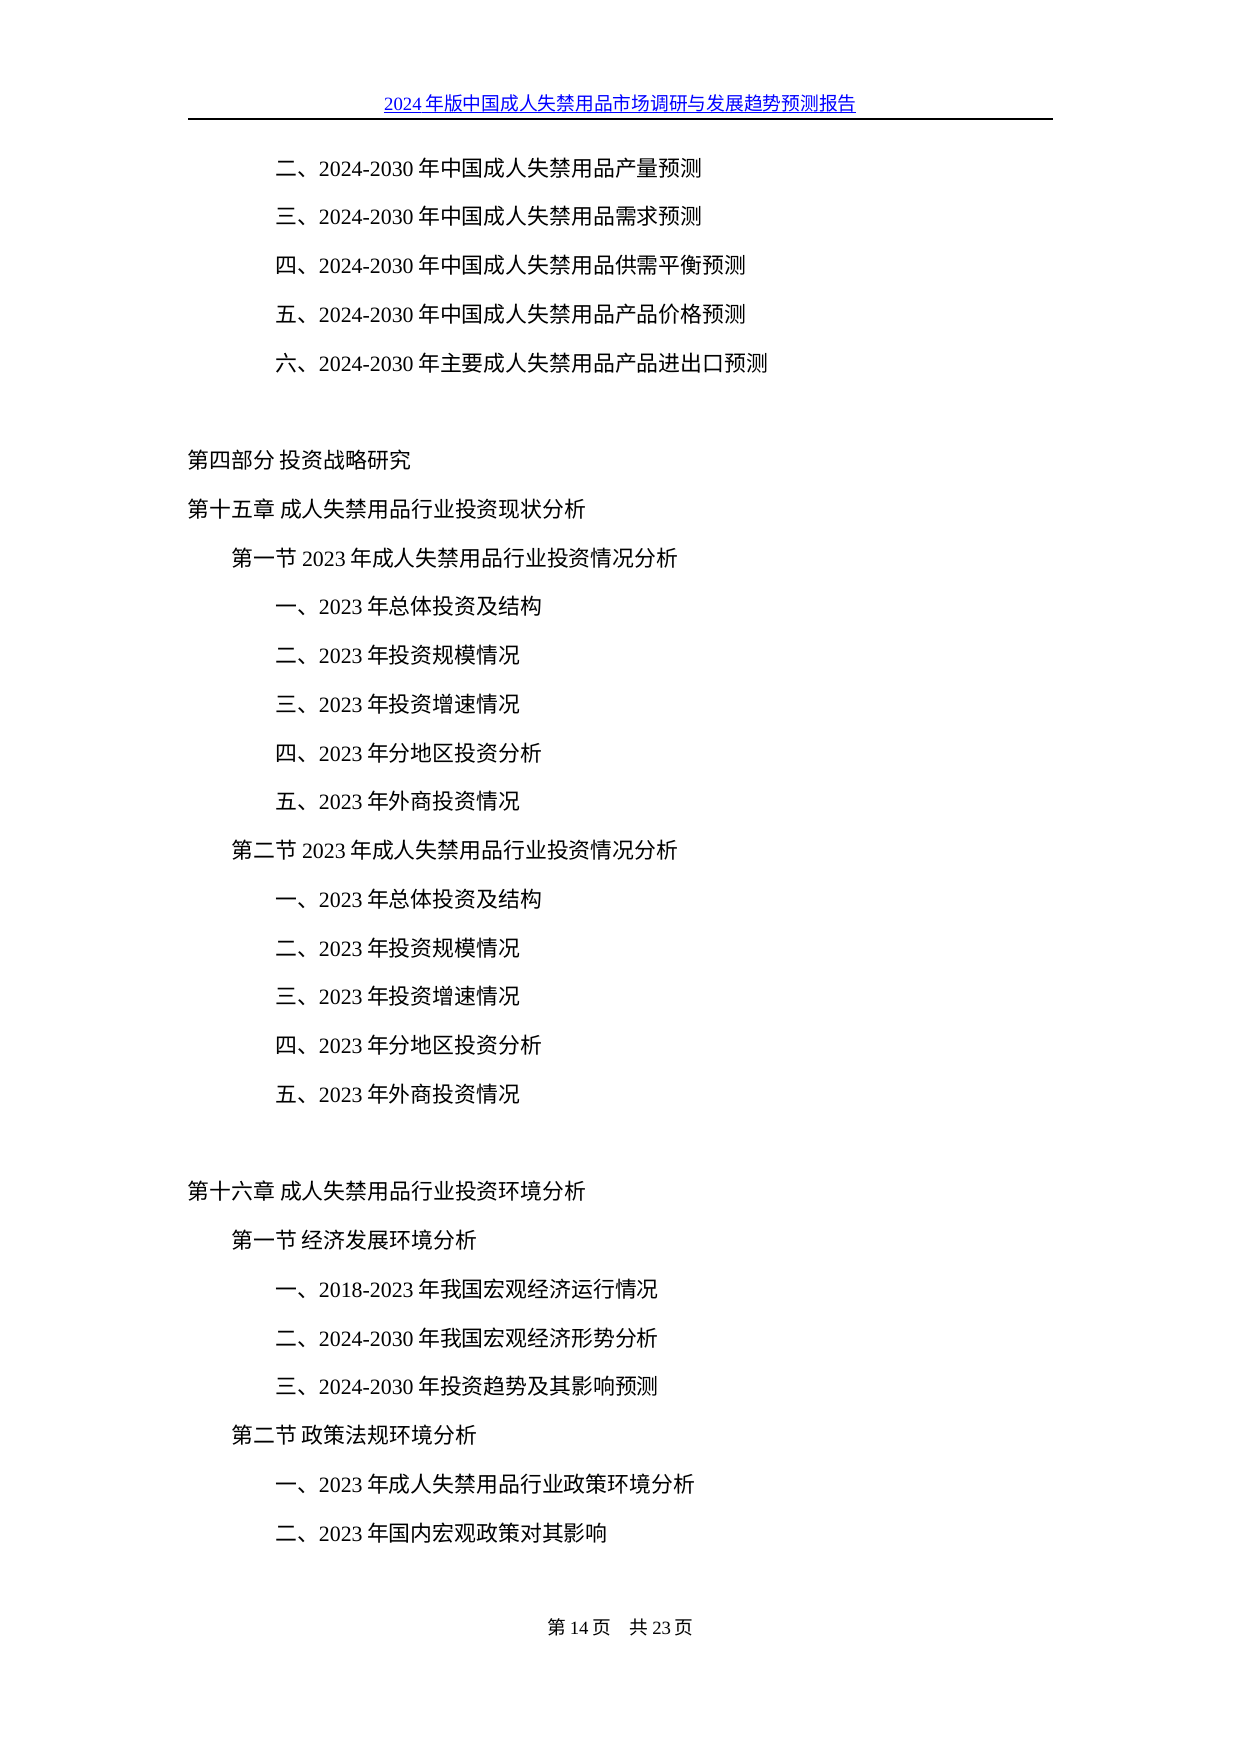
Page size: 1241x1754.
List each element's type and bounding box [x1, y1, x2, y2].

text [187, 150, 1053, 1548]
